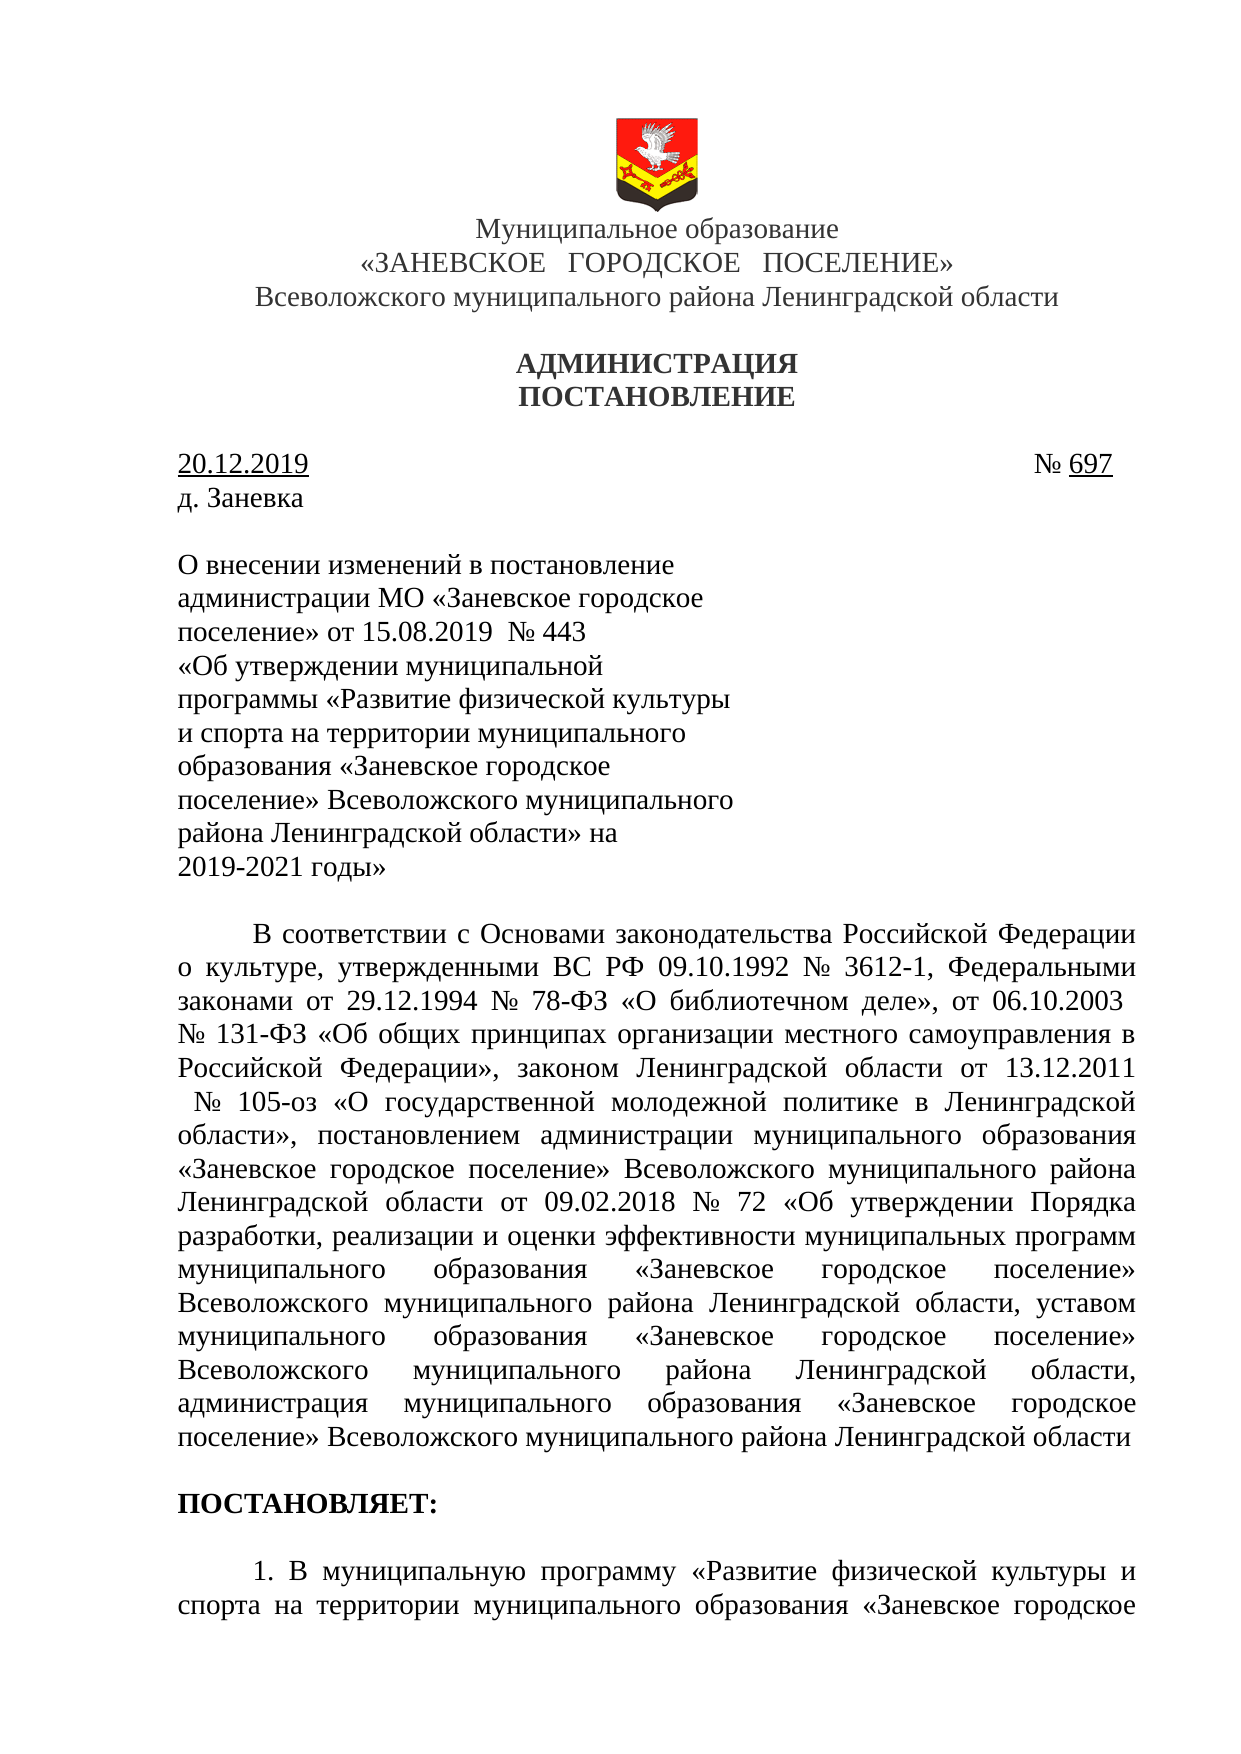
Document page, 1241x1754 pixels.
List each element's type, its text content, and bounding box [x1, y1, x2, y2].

text В соответствии с Основами законодательства Российской Федерации о культуре, утвержденными ВС РФ 09.10.1992 № 3612-1, Федеральными законами от 29.12.1994 № 78-ФЗ «О библиотечном деле», от 06.10.2003 № 131-ФЗ «Об общих принципах организации местного самоуправления в Российской Федерации», законом Ленинградской области от 13.12.2011 № 105-оз «О государственной молодежной политике в Ленинградской области», постановлением администрации муниципального образования «Заневское городское поселение» Всеволожского муниципального района Ленинградской области от 09.02.2018 № 72 «Об утверждении Порядка разработки, реализации и оценки эффективности муниципальных программ муниципального образования «Заневское городское поселение» Всеволожского муниципального района Ленинградской области, уставом муниципального образования «Заневское городское поселение» Всеволожского муниципального района Ленинградской области, администрация муниципального образования «Заневское городское поселение» Всеволожского муниципального района Ленинградской области [177, 916, 1137, 1453]
text 20.12.2019 № 697 [177, 446, 1137, 480]
text Муниципальное образование [177, 212, 1137, 245]
text АДМИНИСТРАЦИЯ [177, 346, 1137, 379]
text Всеволожского муниципального района Ленинградской области [177, 279, 1137, 312]
picture [616, 118, 698, 212]
text «ЗАНЕВСКОЕ ГОРОДСКОЕ ПОСЕЛЕНИЕ» [177, 245, 1137, 279]
table_header О внесении изменений в постановление администрации МО «Заневское городское поселение» от 15.08.2019 № 443 «Об утверждении муниципальной программы «Развитие физической культуры и спорта на территории муниципального образования «Заневское городское поселение» Всеволожского муниципального района Ленинградской области» на 2019-2021 годы» [166, 547, 753, 882]
text д. Заневка [177, 480, 1137, 513]
text ПОСТАНОВЛЯЕТ: [177, 1486, 1137, 1520]
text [177, 1553, 1137, 1620]
text ПОСТАНОВЛЕНИЕ [177, 379, 1137, 413]
